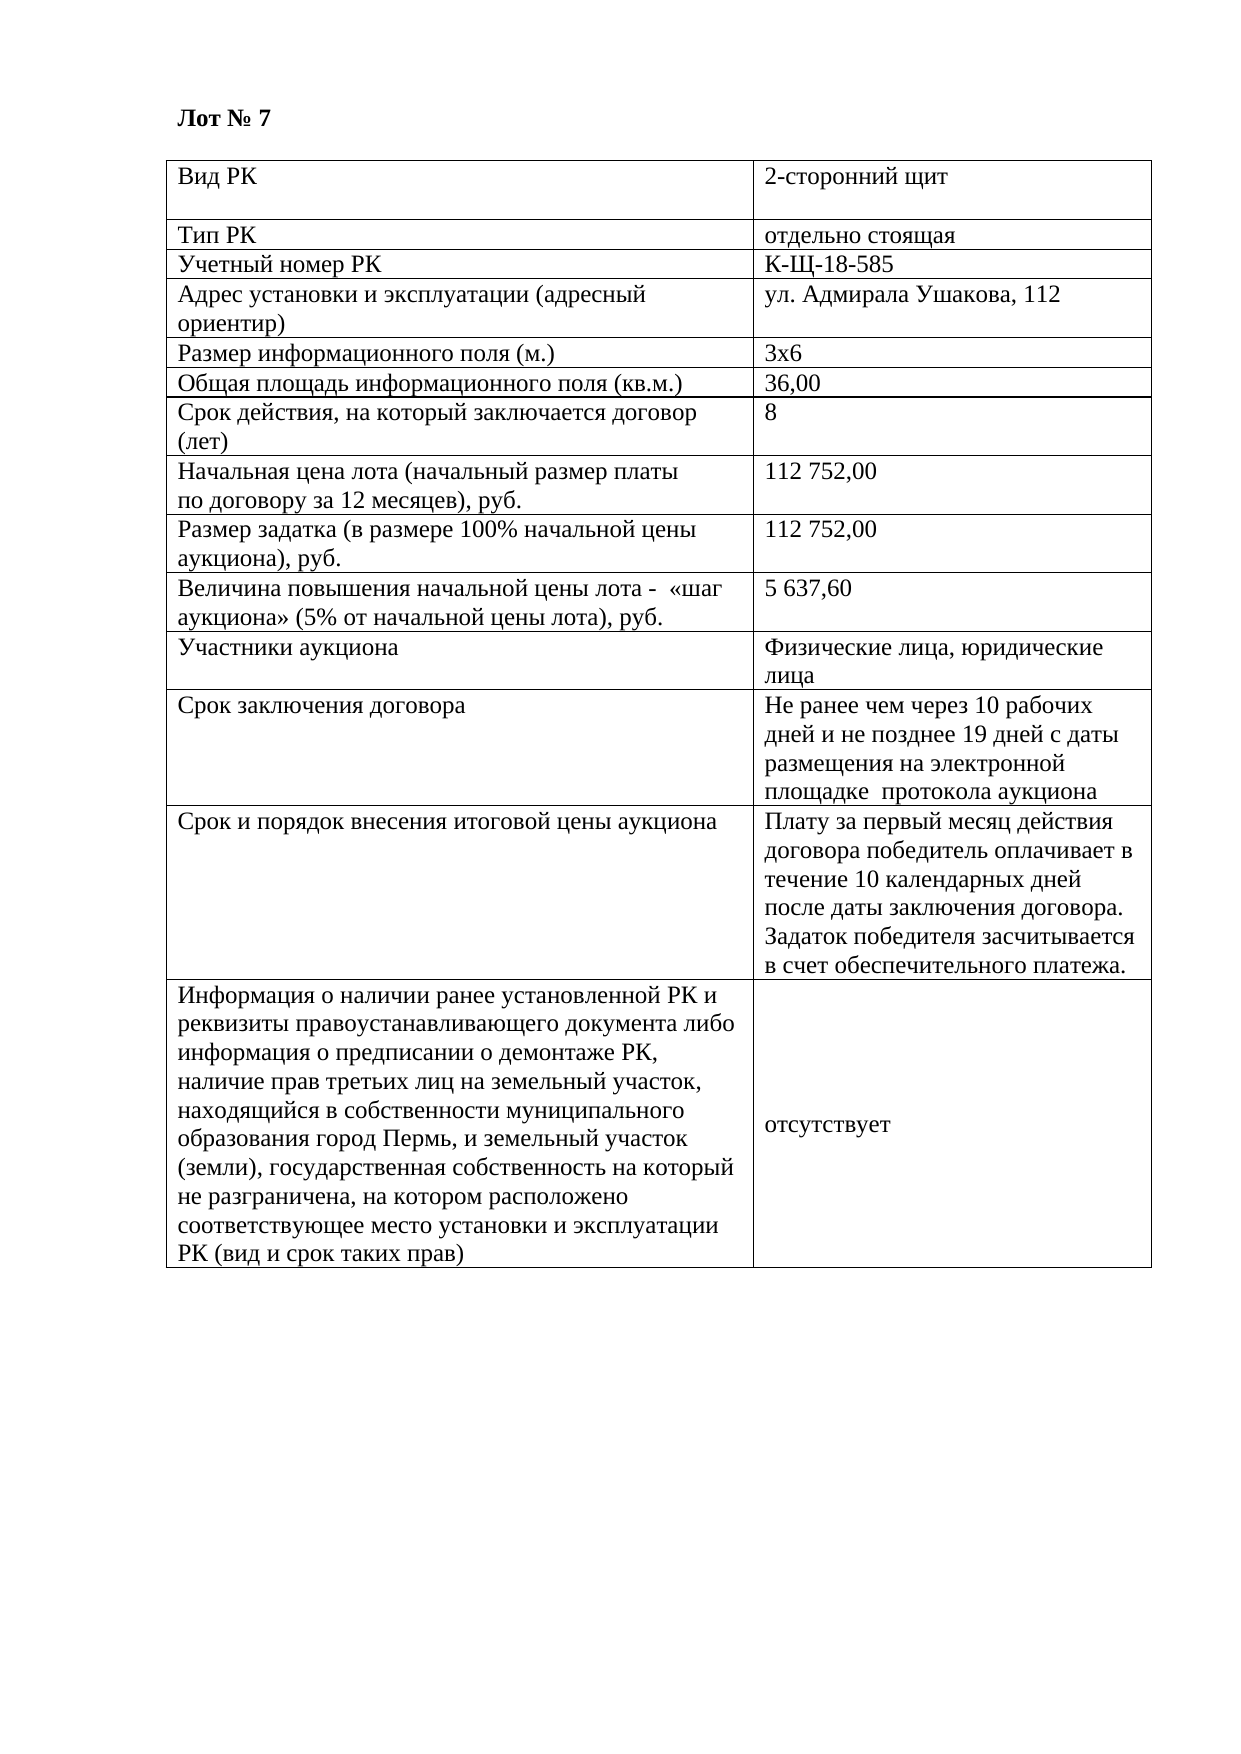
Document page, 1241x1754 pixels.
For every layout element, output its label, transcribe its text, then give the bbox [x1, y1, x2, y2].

table_cell Участники аукциона [167, 632, 753, 689]
table_cell 5 637,60 [754, 573, 1151, 631]
text Лот № 7 [177, 103, 1152, 131]
table_cell Размер задатка (в размере 100% начальной цены аукциона), руб. [167, 515, 753, 572]
table_cell Срок заключения договора [167, 690, 753, 805]
table_cell отдельно стоящая [754, 220, 1151, 248]
table_cell отсутствует [754, 980, 1151, 1267]
table_cell Информация о наличии ранее установленной РК и реквизиты правоустанавливающего документа либо информация о предписании о демонтаже РК, наличие прав третьих лиц на земельный участок, находящийся в собственности муниципального образования город Пермь, и земельный участок (земли), государственная собственность на который не разграничена, на котором расположено соответствующее место установки и эксплуатации РК (вид и срок таких прав) [167, 980, 753, 1267]
table_cell 3х6 [754, 338, 1151, 367]
table_cell Учетный номер РК [167, 250, 753, 278]
table_cell ул. Адмирала Ушакова, 112 [754, 279, 1151, 337]
table_cell Размер информационного поля (м.) [167, 338, 753, 367]
table_cell Величина повышения начальной цены лота - «шаг аукциона» (5% от начальной цены лота), руб. [167, 573, 753, 631]
table_cell 112 752,00 [754, 456, 1151, 513]
table_header Вид РК [167, 161, 753, 219]
table_cell 112 752,00 [754, 515, 1151, 572]
table_cell 36,00 [754, 368, 1151, 396]
table_cell Физические лица, юридические лица [754, 632, 1151, 689]
table_cell Адрес установки и эксплуатации (адресный ориентир) [167, 279, 753, 337]
table_cell Начальная цена лота (начальный размер платы по договору за 12 месяцев), руб. [167, 456, 753, 513]
table_cell Срок действия, на который заключается договор (лет) [167, 398, 753, 455]
table_cell К-Щ-18-585 [754, 250, 1151, 278]
table_cell Плату за первый месяц действия договора победитель оплачивает в течение 10 календарных дней после даты заключения договора. Задаток победителя засчитывается в счет обеспечительного платежа. [754, 806, 1151, 979]
table_cell Общая площадь информационного поля (кв.м.) [167, 368, 753, 396]
table_header 2-сторонний щит [754, 161, 1151, 219]
table_cell Не ранее чем через 10 рабочих дней и не позднее 19 дней с даты размещения на электронной площадке протокола аукциона [754, 690, 1151, 805]
table_cell Срок и порядок внесения итоговой цены аукциона [167, 806, 753, 979]
table_cell 8 [754, 398, 1151, 455]
table_cell Тип РК [167, 220, 753, 248]
